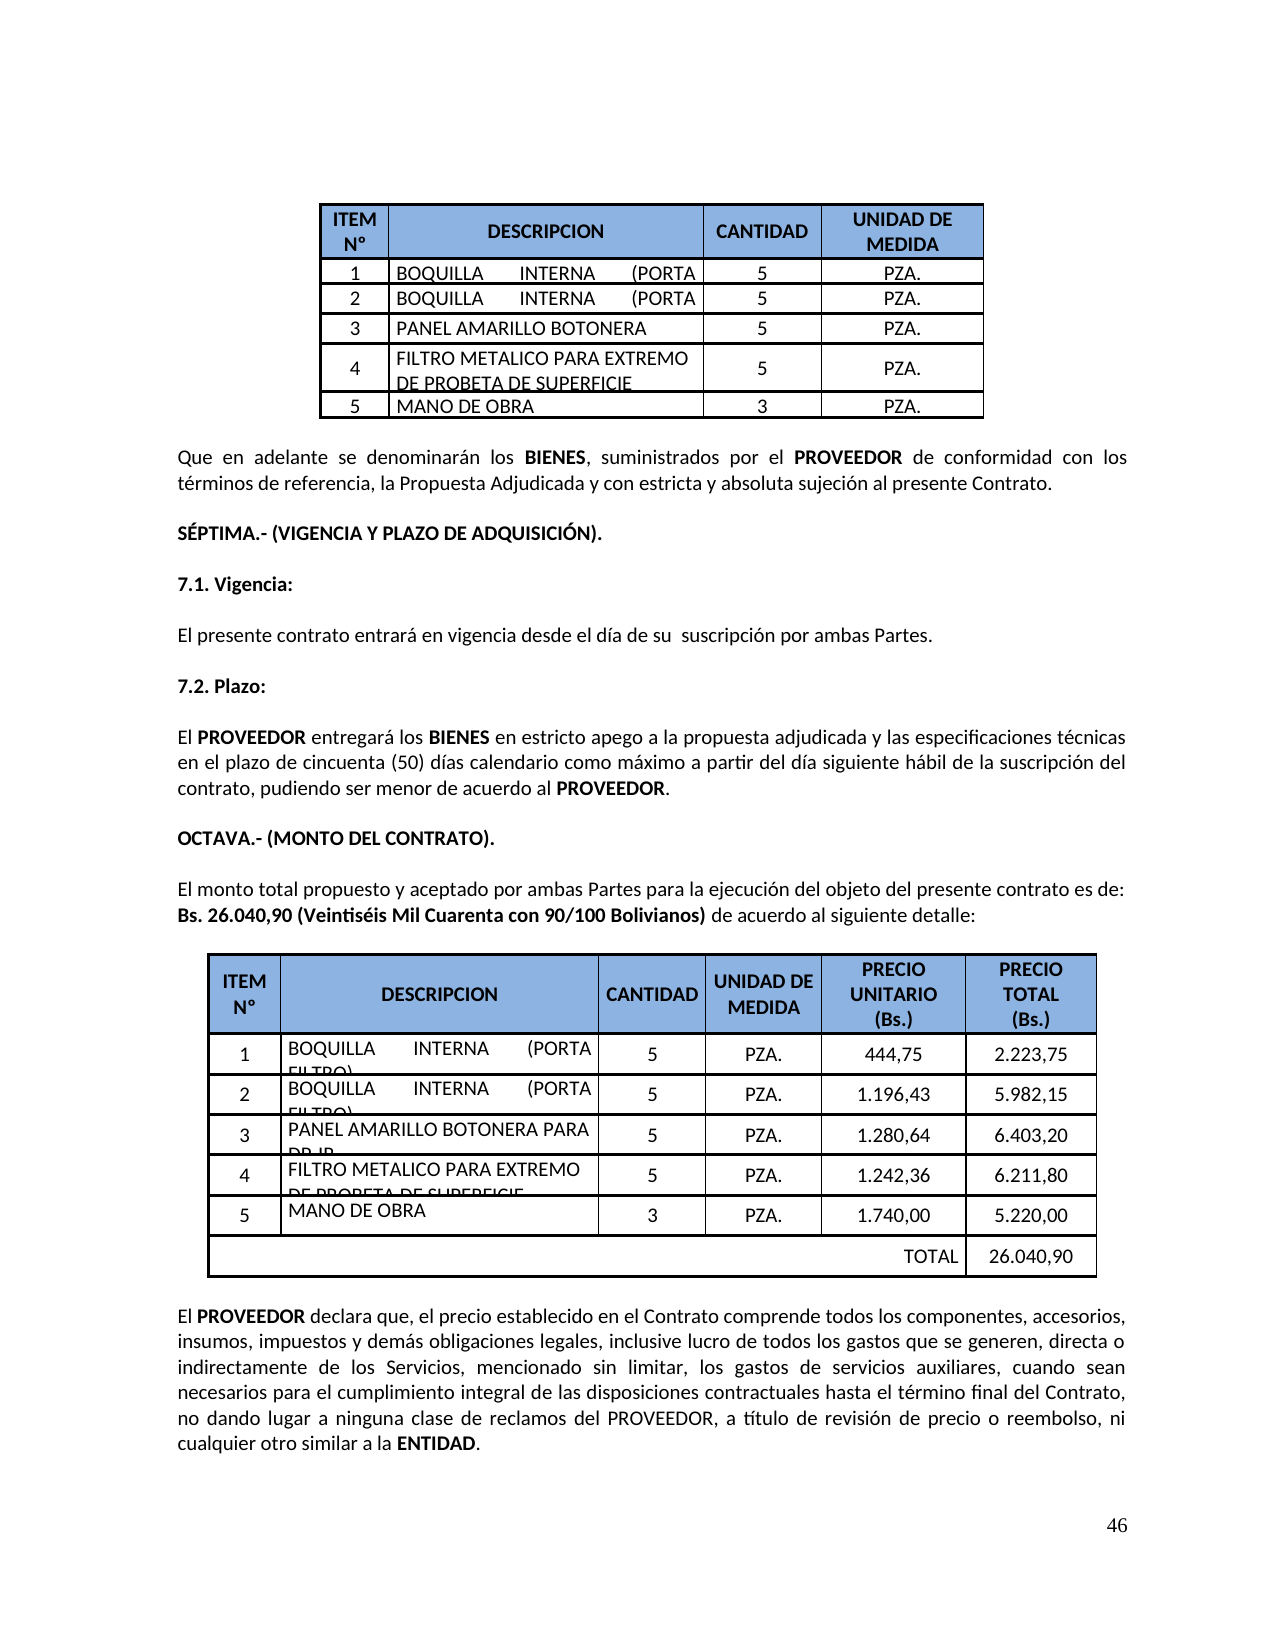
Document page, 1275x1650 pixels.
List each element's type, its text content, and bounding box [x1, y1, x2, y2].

table_cell 5 [322, 393, 388, 416]
text OCTAVA.- (MONTO DEL CONTRATO). [177, 826, 1127, 851]
table_cell 3 [322, 315, 388, 342]
table_cell 3 [704, 393, 821, 416]
table_cell 5 [599, 1116, 705, 1153]
table_cell 5 [599, 1076, 705, 1113]
table_cell 1.740,00 [822, 1197, 965, 1234]
table_cell 5 [704, 285, 821, 312]
table_cell PZA. [822, 285, 983, 312]
table_cell 2 [322, 285, 388, 312]
table_cell 5.220,00 [967, 1197, 1096, 1234]
table_cell 1.280,64 [822, 1116, 965, 1153]
table_cell MANO DE OBRA [390, 393, 703, 416]
table_cell MANO DE OBRA [282, 1197, 598, 1234]
table_cell 3 [210, 1116, 280, 1153]
table_cell 1 [322, 260, 388, 282]
table_header ITEM Nº [322, 206, 388, 257]
table_cell 5.982,15 [967, 1076, 1096, 1113]
table_cell 26.040,90 [967, 1237, 1096, 1274]
table_cell 1.196,43 [822, 1076, 965, 1113]
table_cell PZA. [706, 1035, 821, 1072]
table_cell 6.403,20 [967, 1116, 1096, 1153]
table_header PRECIO TOTAL (Bs.) [966, 956, 1096, 1032]
table_cell PANEL AMARILLO BOTONERA PARA DP-IR [282, 1116, 598, 1153]
table_cell 5 [704, 260, 821, 282]
text 7.1. Vigencia: [177, 571, 1127, 597]
table_header ITEM Nº [210, 956, 280, 1032]
table_header CANTIDAD [599, 956, 705, 1032]
text El PROVEEDOR declara que, el precio establecido en el Contrato comprende todos los componentes, accesorios, insumos, impuestos y demás obligaciones legales, inclusive lucro de todos los gastos que se generen, directa o indirectamente de los Servicios, mencionado sin limitar, los gastos de servicios auxiliares, cuando sean necesarios para el cumplimiento integral de las disposiciones contractuales hasta el término final del Contrato, no dando lugar a ninguna clase de reclamos del PROVEEDOR, a título de revisión de precio o reembolso, ni cualquier otro similar a la ENTIDAD. [177, 1303, 1127, 1456]
table_cell FILTRO METALICO PARA EXTREMO DE PROBETA DE SUPERFICIE [390, 345, 703, 390]
text SÉPTIMA.- (VIGENCIA Y PLAZO DE ADQUISICIÓN). [177, 521, 1127, 546]
table_cell 6.211,80 [967, 1156, 1096, 1194]
table_cell FILTRO METALICO PARA EXTREMO DE PROBETA DE SUPERFICIE [282, 1156, 598, 1194]
text El presente contrato entrará en vigencia desde el día de su suscripción por ambas Partes. [177, 622, 1127, 648]
table_cell PANEL AMARILLO BOTONERA PARA DP-IR [390, 315, 703, 342]
text El PROVEEDOR entregará los BIENES en estricto apego a la propuesta adjudicada y las especificaciones técnicas en el plazo de cincuenta (50) días calendario como máximo a partir del día siguiente hábil de la suscripción del contrato, pudiendo ser menor de acuerdo al PROVEEDOR. [177, 724, 1127, 800]
text 7.2. Plazo: [177, 673, 1127, 698]
table_cell PZA. [822, 393, 983, 416]
table_header CANTIDAD [704, 206, 821, 257]
table_cell PZA. [706, 1076, 821, 1113]
text Que en adelante se denominarán los BIENES, suministrados por el PROVEEDOR de conformidad con los términos de referencia, la Propuesta Adjudicada y con estricta y absoluta sujeción al presente Contrato. [177, 444, 1127, 495]
table_cell 4 [210, 1156, 280, 1194]
table_header UNIDAD DE MEDIDA [822, 206, 983, 257]
table_header DESCRIPCION [281, 956, 598, 1032]
table_cell 3 [599, 1197, 705, 1234]
table_header PRECIO UNITARIO (Bs.) [822, 956, 965, 1032]
table_cell 5 [210, 1197, 280, 1234]
table_cell 2.223,75 [967, 1035, 1096, 1072]
table_cell PZA. [706, 1116, 821, 1153]
table_cell 444,75 [822, 1035, 965, 1072]
table_cell BOQUILLA INTERNA (PORTA FILTRO) [390, 285, 703, 312]
table_cell PZA. [822, 315, 983, 342]
table_cell 4 [322, 345, 388, 390]
table_cell BOQUILLA INTERNA (PORTA FILTRO) [282, 1076, 598, 1113]
table_cell PZA. [706, 1197, 821, 1234]
table_cell BOQUILLA INTERNA (PORTA FILTRO) [390, 260, 703, 282]
text El monto total propuesto y aceptado por ambas Partes para la ejecución del objeto del presente contrato es de: Bs. 26.040,90 (Veintiséis Mil Cuarenta con 90/100 Bolivianos) de acuerdo al siguiente detalle: [177, 876, 1127, 927]
table_cell 1 [210, 1035, 280, 1072]
table_cell 5 [599, 1035, 705, 1072]
table_cell TOTAL [210, 1237, 965, 1274]
table_header DESCRIPCION [389, 206, 703, 257]
table_cell 2 [210, 1076, 280, 1113]
table_cell 5 [704, 315, 821, 342]
table_header UNIDAD DE MEDIDA [706, 956, 821, 1032]
table_cell 5 [599, 1156, 705, 1194]
table_cell PZA. [706, 1156, 821, 1194]
table_cell PZA. [822, 260, 983, 282]
table_cell 1.242,36 [822, 1156, 965, 1194]
table_cell 5 [704, 345, 821, 390]
table_cell PZA. [822, 345, 983, 390]
table_cell BOQUILLA INTERNA (PORTA FILTRO) [282, 1035, 598, 1072]
